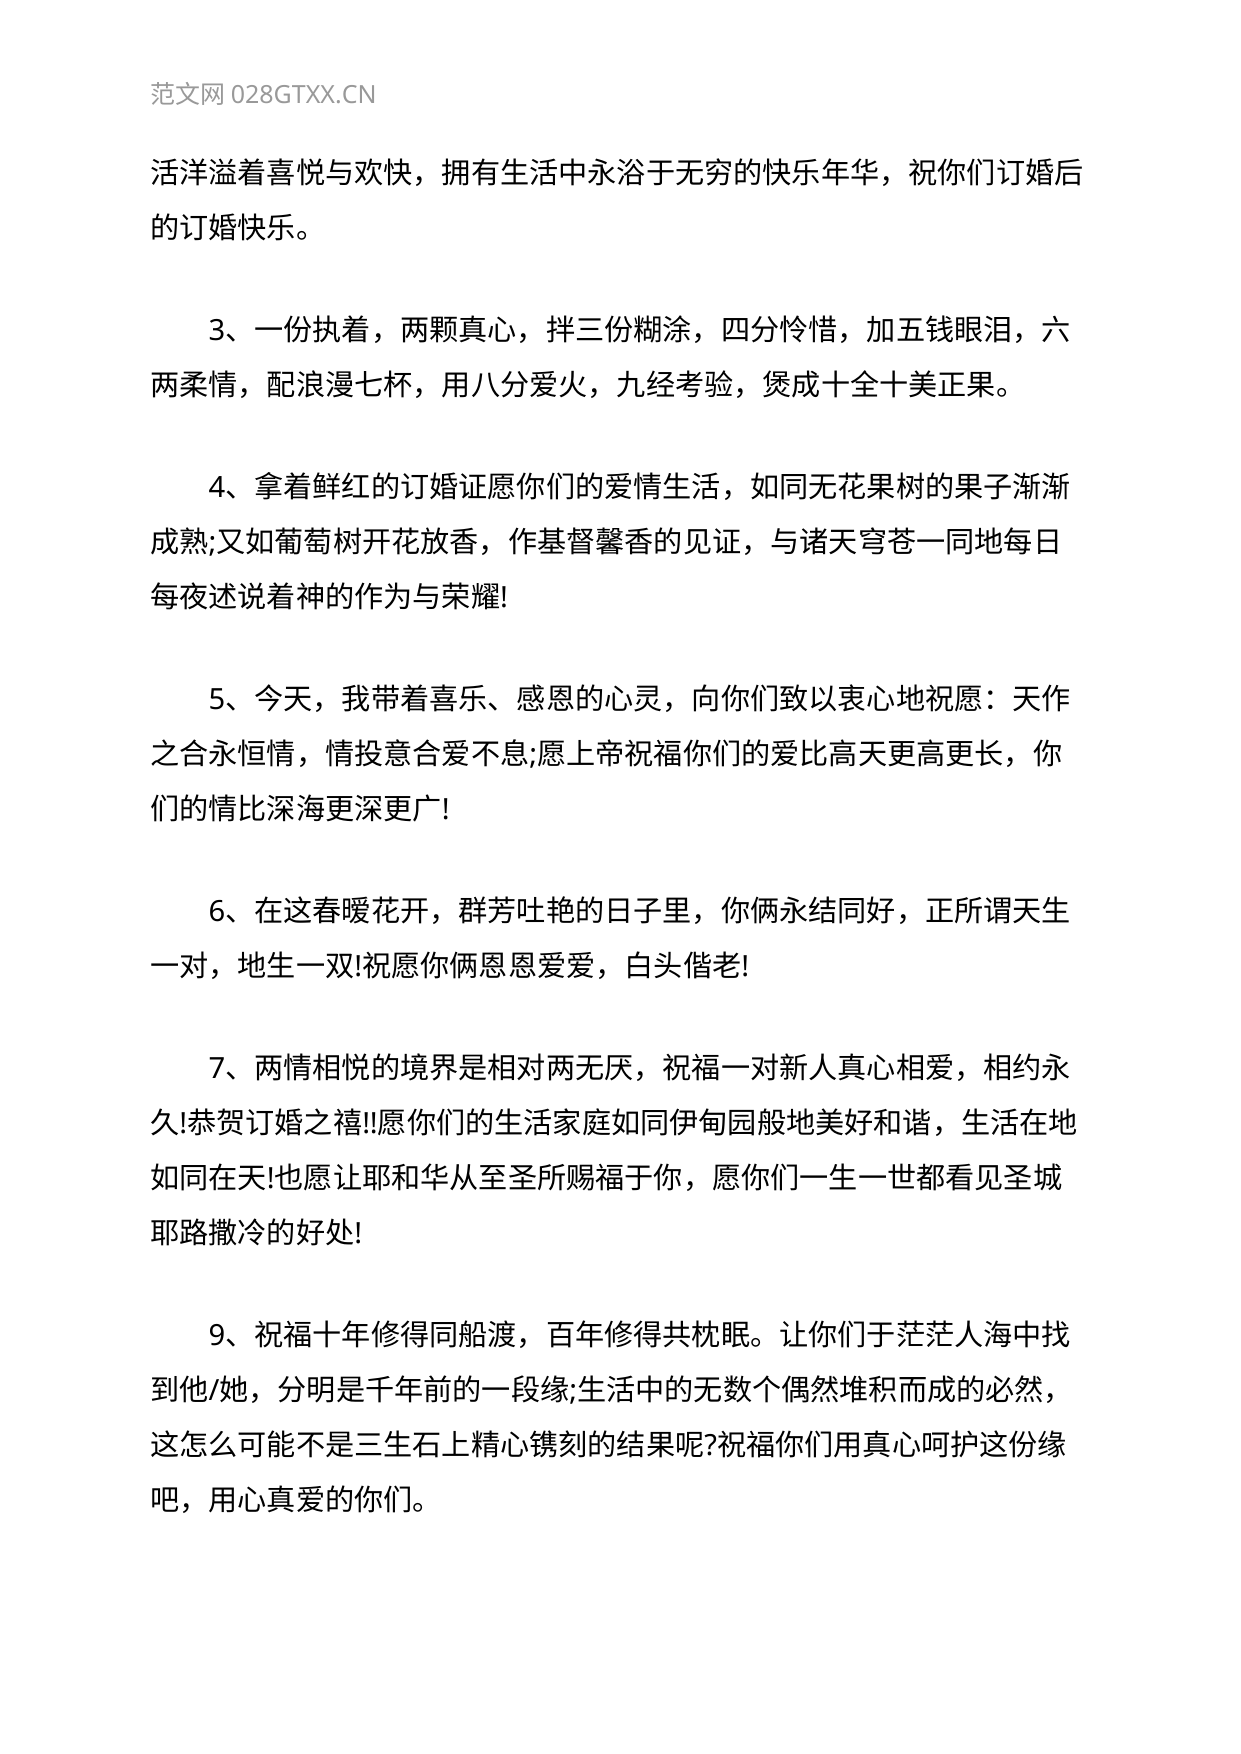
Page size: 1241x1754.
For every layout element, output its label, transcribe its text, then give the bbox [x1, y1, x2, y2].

text 6、在这春暧花开，群芳吐艳的日子里，你俩永结同好，正所谓天生一对，地生一双!祝愿你俩恩恩爱爱，白头偕老! [150, 887, 1090, 985]
text 3、一份执着，两颗真心，拌三份糊涂，四分怜惜，加五钱眼泪，六两柔情，配浪漫七杯，用八分爱火，九经考验，煲成十全十美正果。 [150, 307, 1090, 404]
text 7、两情相悦的境界是相对两无厌，祝福一对新人真心相爱，相约永久!恭贺订婚之禧!!愿你们的生活家庭如同伊甸园般地美好和谐，生活在地如同在天!也愿让耶和华从至圣所赐福于你，愿你们一生一世都看见圣城耶路撒冷的好处! [150, 1044, 1090, 1252]
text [150, 150, 1090, 247]
text 5、今天，我带着喜乐、感恩的心灵，向你们致以衷心地祝愿：天作之合永恒情，情投意合爱不息;愿上帝祝福你们的爱比高天更高更长，你们的情比深海更深更广! [150, 675, 1090, 828]
text 9、祝福十年修得同船渡，百年修得共枕眠。让你们于茫茫人海中找到他/她，分明是千年前的一段缘;生活中的无数个偶然堆积而成的必然，这怎么可能不是三生石上精心镌刻的结果呢?祝福你们用真心呵护这份缘吧，用心真爱的你们。 [150, 1311, 1090, 1519]
text 4、拿着鲜红的订婚证愿你们的爱情生活，如同无花果树的果子渐渐成熟;又如葡萄树开花放香，作基督馨香的见证，与诸天穹苍一同地每日每夜述说着神的作为与荣耀! [150, 463, 1090, 616]
